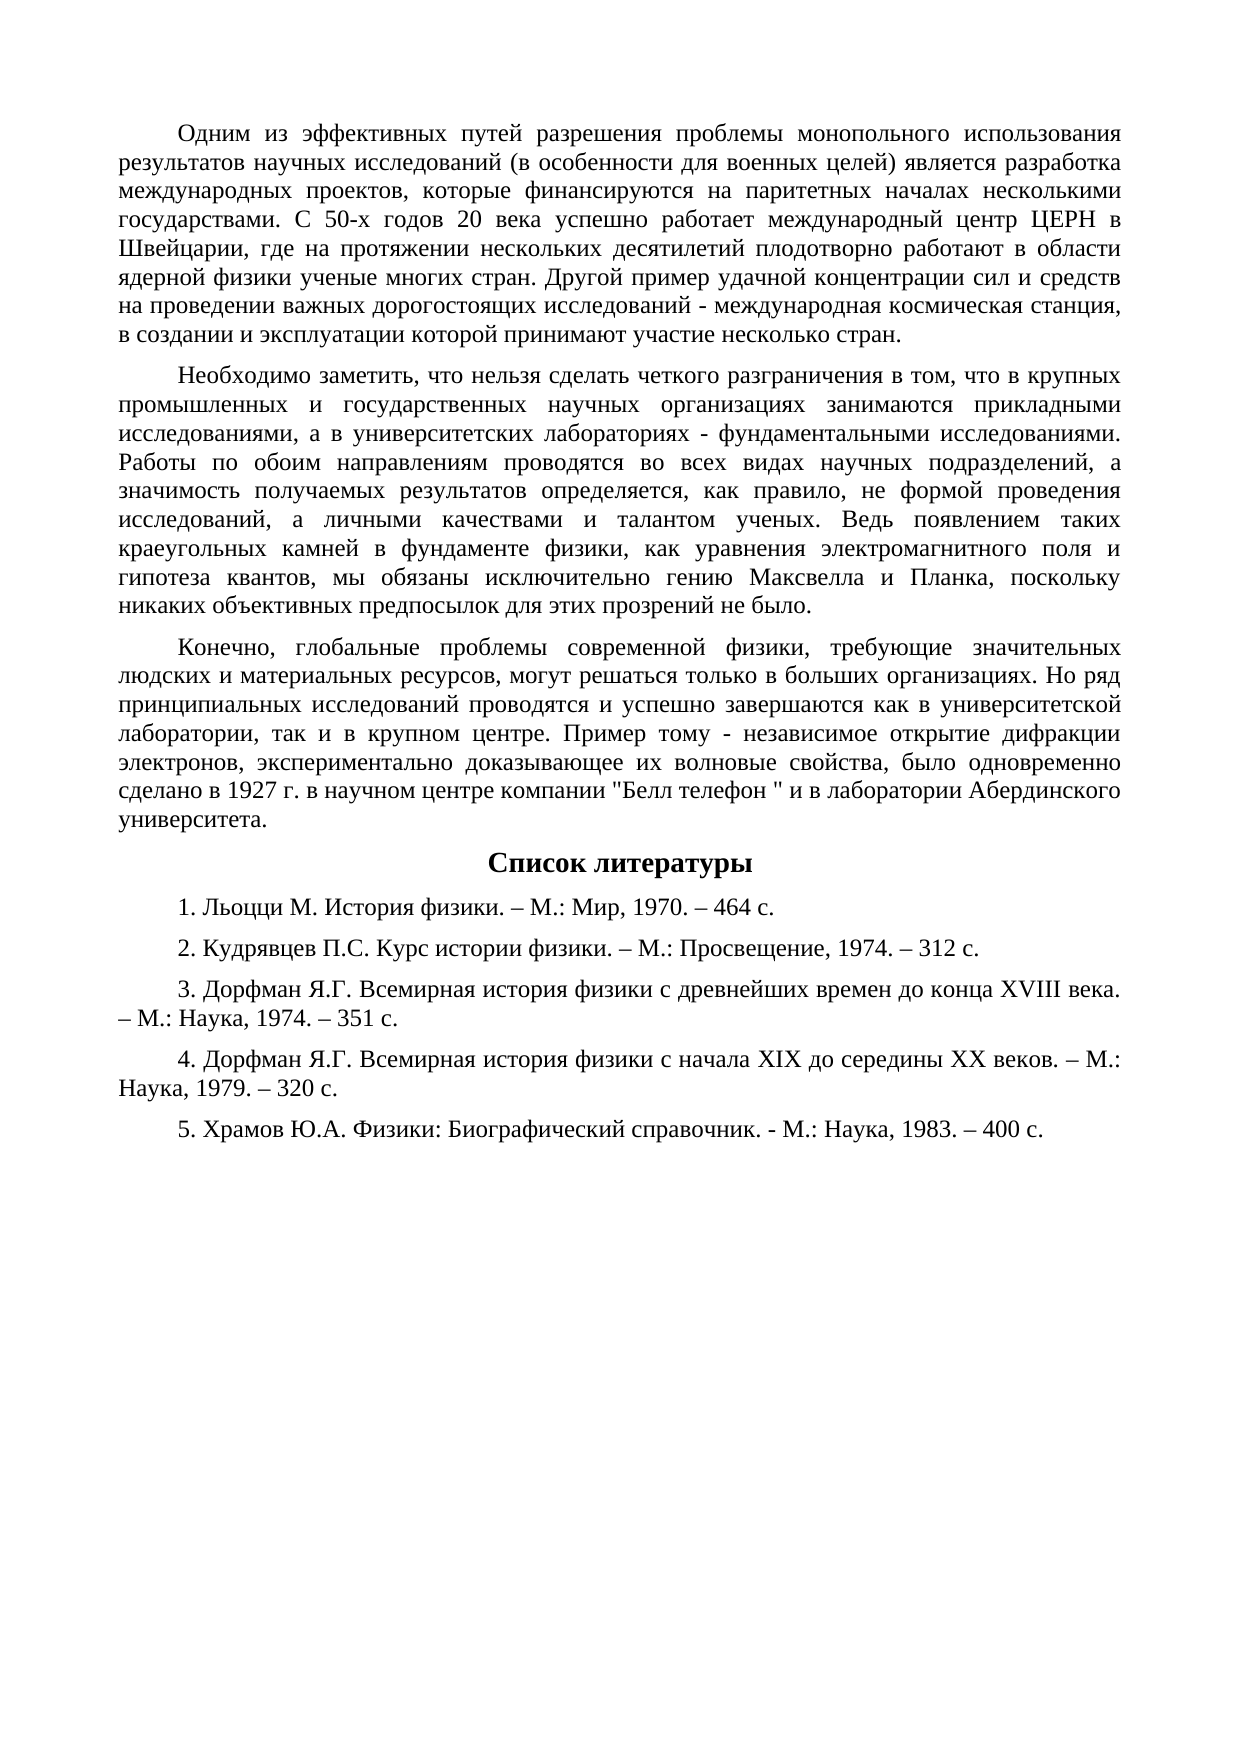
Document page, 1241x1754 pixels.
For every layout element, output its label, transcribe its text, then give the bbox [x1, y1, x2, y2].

text 1. Льоцци М. История физики. – М.: Мир, 1970. – 464 с. [118, 892, 1122, 920]
text 2. Кудрявцев П.С. Курс истории физики. – М.: Просвещение, 1974. – 312 c. [118, 933, 1122, 962]
text 3. Дорфман Я.Г. Всемирная история физики с древнейших времен до конца XVIII века. – М.: Наука, 1974. – 351 с. [118, 974, 1122, 1032]
text 5. Храмов Ю.А. Физики: Биографический справочник. - М.: Наука, 1983. – 400 с. [118, 1114, 1122, 1143]
text Конечно, глобальные проблемы современной физики, требующие значительных людских и материальных ресурсов, могут решаться только в больших организациях. Но ряд принципиальных исследований проводятся и успешно завершаются как в университетской лаборатории, так и в крупном центре. Пример тому - независимое открытие дифракции электронов, экспериментально доказывающее их волновые свойства, было одновременно сделано в 1927 г. в научном центре компании "Белл телефон " и в лаборатории Абердинского университета. [118, 632, 1122, 833]
text Необходимо заметить, что нельзя сделать четкого разграничения в том, что в крупных промышленных и государственных научных организациях занимаются прикладными исследованиями, а в университетских лабораториях - фундаментальными исследованиями. Работы по обоим направлениям проводятся во всех видах научных подразделений, а значимость получаемых результатов определяется, как правило, не формой проведения исследований, а личными качествами и талантом ученых. Ведь появлением таких краеугольных камней в фундаменте физики, как уравнения электромагнитного поля и гипотеза квантов, мы обязаны исключительно гению Максвелла и Планка, поскольку никаких объективных предпосылок для этих прозрений не было. [118, 361, 1122, 619]
text 4. Дорфман Я.Г. Всемирная история физики с начала XIX до середины XX веков. – М.: Наука, 1979. – 320 с. [118, 1044, 1122, 1102]
text Список литературы [118, 846, 1122, 879]
text Одним из эффективных путей разрешения проблемы монопольного использования результатов научных исследований (в особенности для военных целей) является разработка международных проектов, которые финансируются на паритетных началах несколькими государствами. С 50-х годов 20 века успешно работает международный центр ЦЕРН в Швейцарии, где на протяжении нескольких десятилетий плодотворно работают в области ядерной физики ученые многих стран. Другой пример удачной концентрации сил и средств на проведении важных дорогостоящих исследований - международная космическая станция, в создании и эксплуатации которой принимают участие несколько стран. [118, 118, 1122, 348]
